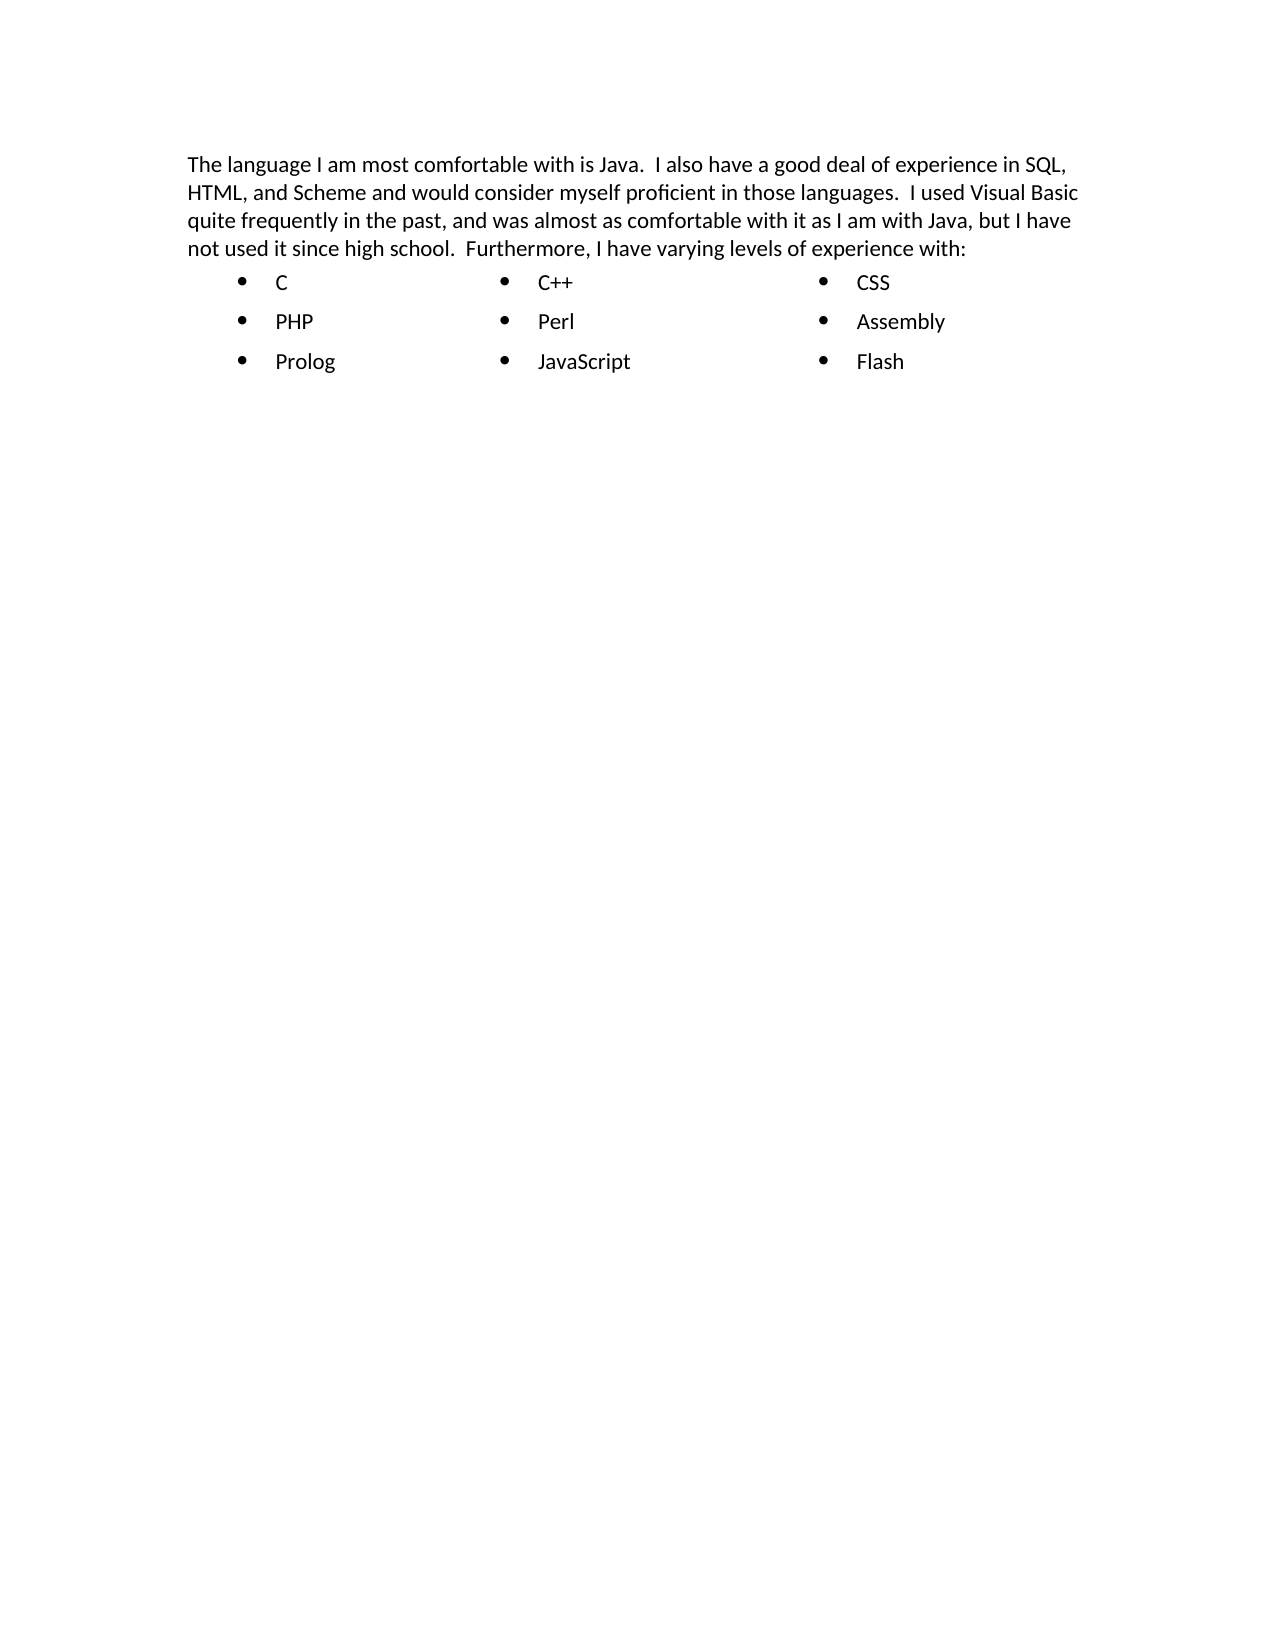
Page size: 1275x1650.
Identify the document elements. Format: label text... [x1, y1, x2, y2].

table_header C++ [450, 262, 769, 302]
table_header CSS [769, 262, 1069, 302]
table_cell Flash [769, 341, 1069, 381]
table_cell Assembly [769, 302, 1069, 341]
table_cell JavaScript [450, 341, 769, 381]
table_cell Perl [450, 302, 769, 341]
table_cell PHP [188, 302, 450, 341]
table_cell Prolog [188, 341, 450, 381]
text The language I am most comfortable with is Java. I also have a good deal of experience in SQL, HTML, and Scheme and would consider myself proficient in those languages. I used Visual Basic quite frequently in the past, and was almost as comfortable with it as I am with Java, but I have not used it since high school. Furthermore, I have varying levels of experience with: [187, 150, 1087, 262]
table_header C [188, 262, 450, 302]
